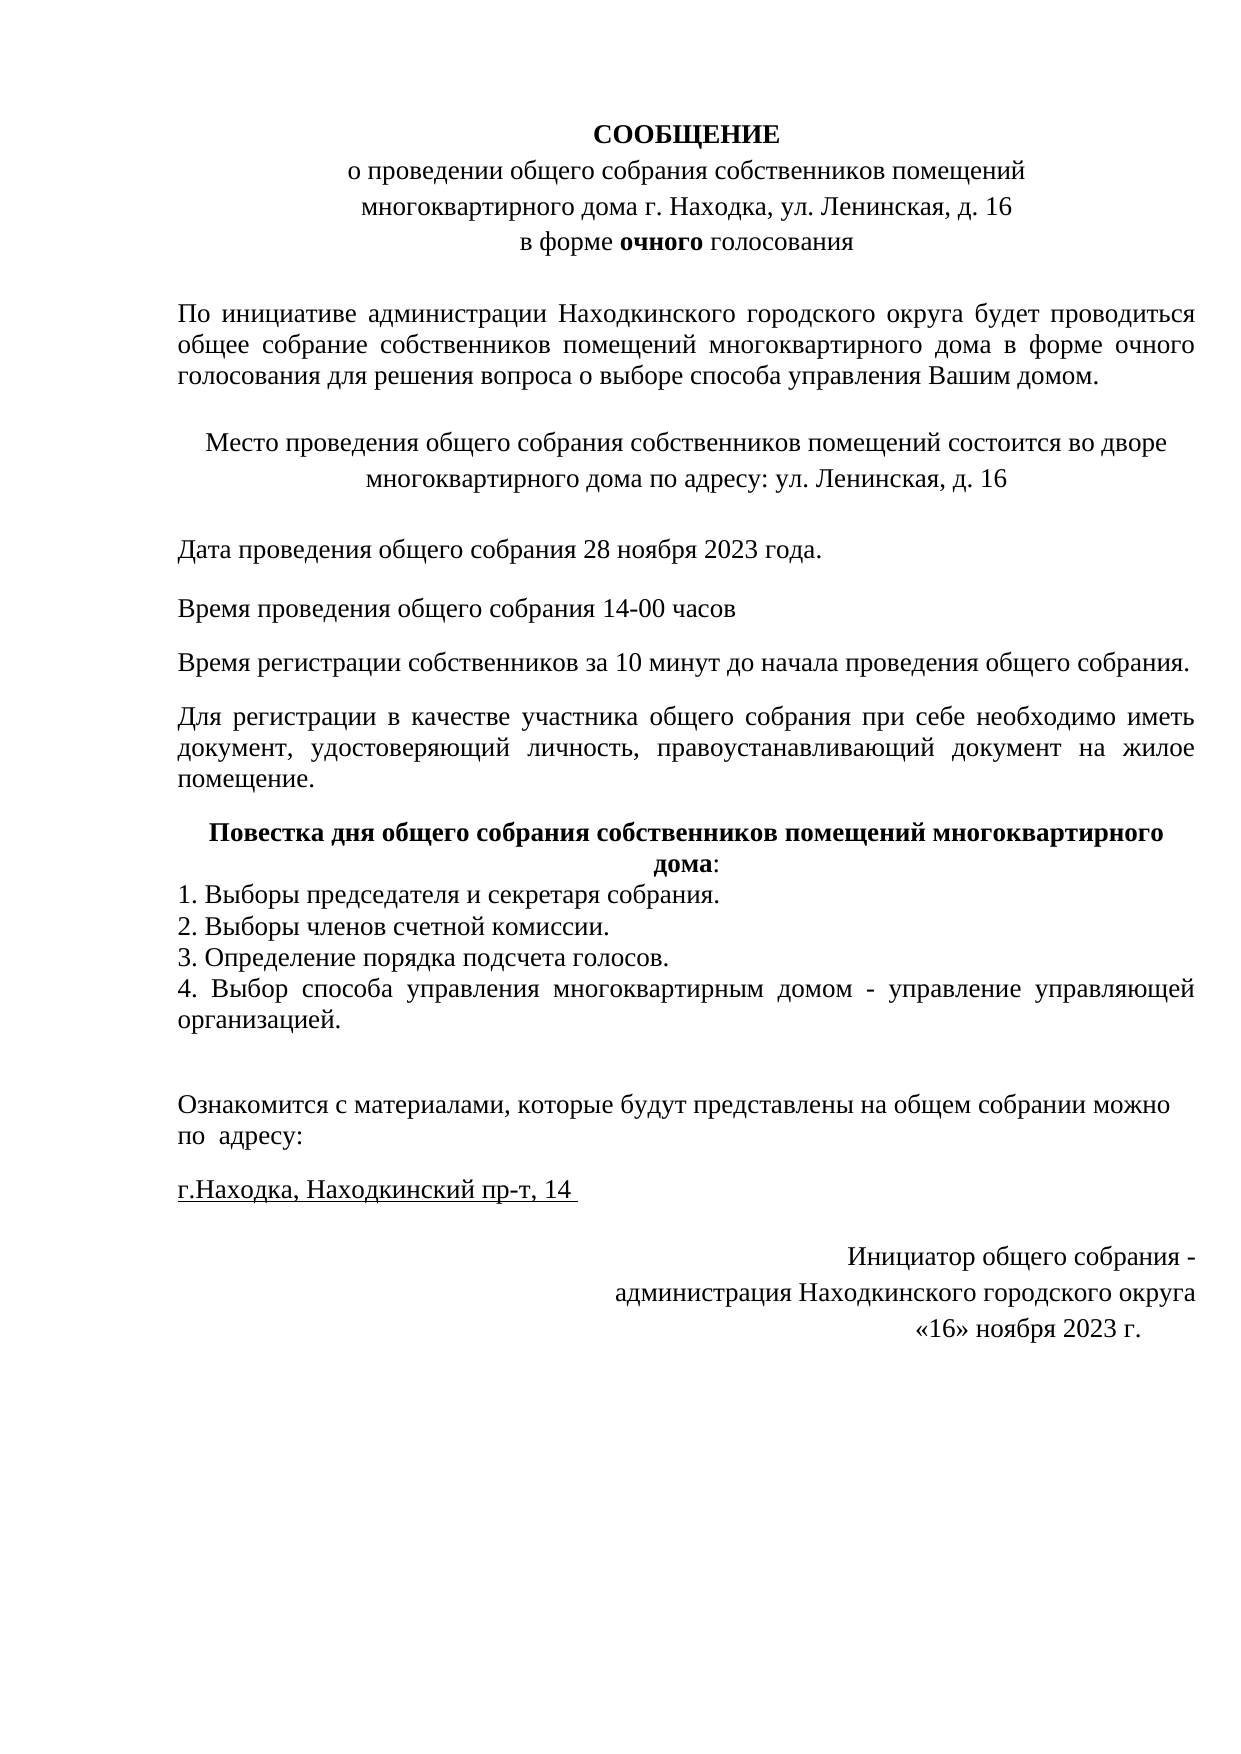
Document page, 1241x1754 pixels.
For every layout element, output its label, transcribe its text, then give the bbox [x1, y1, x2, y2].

text Для регистрации в качестве участника общего собрания при себе необходимо иметь документ, удостоверяющий личность, правоустанавливающий документ на жилое помещение. [177, 700, 1196, 793]
text администрация Находкинского городского округа [177, 1276, 1196, 1307]
text Время проведения общего собрания 14-00 часов [177, 592, 1196, 623]
text многоквартирного дома г. Находка, ул. Ленинская, д. 16 [177, 189, 1196, 221]
text 4. Выбор способа управления многоквартирным домом - управление управляющей организацией. [177, 972, 1196, 1034]
text в форме очного голосования [177, 225, 1196, 256]
text СООБЩЕНИЕ [177, 118, 1196, 149]
text Дата проведения общего собрания 28 ноября 2023 года. [177, 533, 1196, 564]
text г.Находка, Находкинский пр-т, 14 [177, 1173, 1196, 1205]
text Ознакомится с материалами, которые будут представлены на общем собрании можно по адресу: [177, 1088, 1196, 1151]
text «16» ноября 2023 г. [915, 1312, 1196, 1343]
text По инициативе администрации Находкинского городского округа будет проводиться общее собрание собственников помещений многоквартирного дома в форме очного голосования для решения вопроса о выборе способа управления Вашим домом. [177, 297, 1196, 390]
text Время регистрации собственников за 10 минут до начала проведения общего собрания. [177, 646, 1196, 677]
text о проведении общего собрания собственников помещений [177, 154, 1196, 185]
text 3. Определение порядка подсчета голосов. [177, 941, 1196, 972]
text Инициатор общего собрания - [177, 1240, 1196, 1272]
text 1. Выборы председателя и секретаря собрания. [177, 878, 1196, 910]
text Повестка дня общего собрания собственников помещений многоквартирного дома: [177, 816, 1196, 878]
text Место проведения общего собрания собственников помещений состоится во дворе многоквартирного дома по адресу: ул. Ленинская, д. 16 [177, 426, 1196, 493]
text 2. Выборы членов счетной комиссии. [177, 910, 1196, 941]
